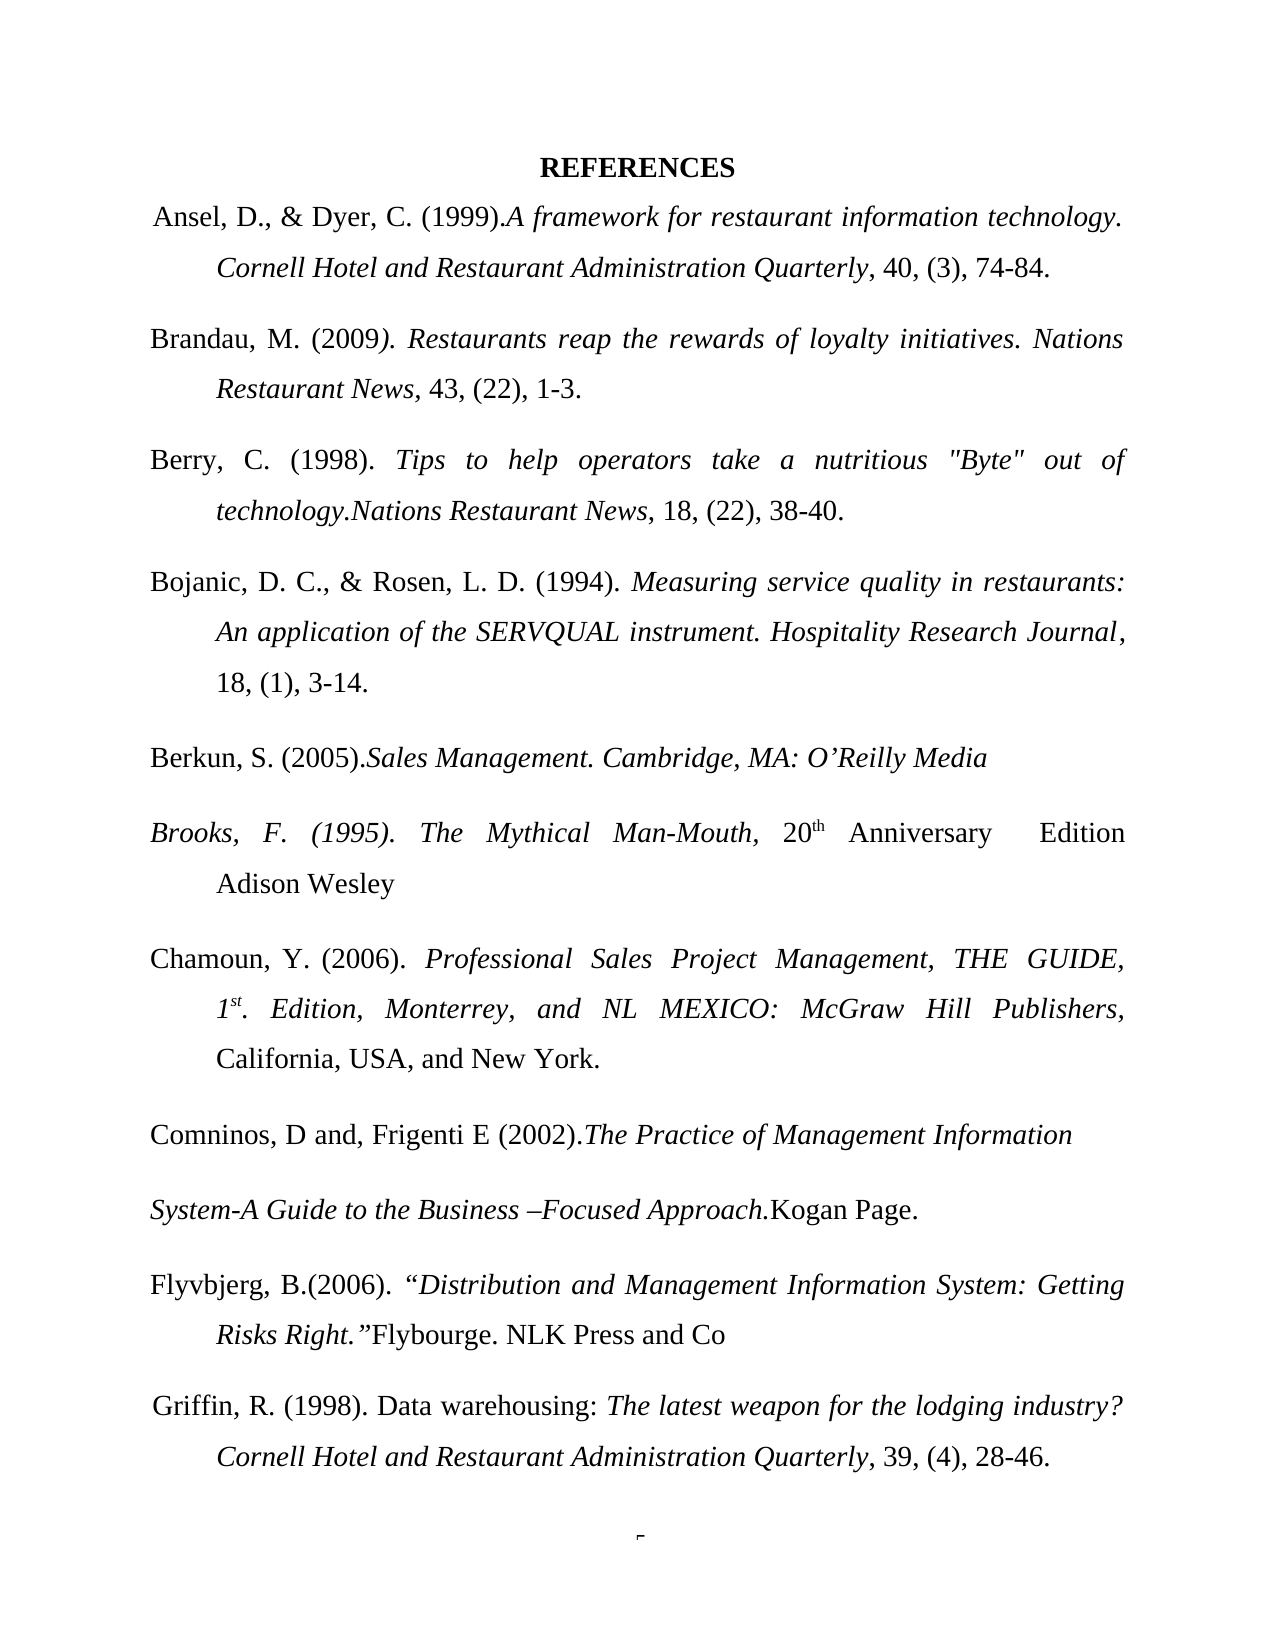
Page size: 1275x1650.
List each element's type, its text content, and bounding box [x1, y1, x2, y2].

text Cornell Hotel and Restaurant Administration Quarterly, 40, (3), 74-84. [146, 250, 1120, 283]
subtitle REFERENCES [155, 150, 1120, 183]
text Cornell Hotel and Restaurant Administration Quarterly, 39, (4), 28-46. [146, 1439, 1120, 1472]
text Ansel, D., & Dyer, C. (1999).A framework for restaurant information technology. [150, 199, 1125, 233]
text Chamoun, Y. (2006). Professional Sales Project Management, THE GUIDE, 1st. Edition, Monterrey, and NL MEXICO: McGraw Hill Publishers, California, USA, and New York. [150, 941, 1125, 1075]
text Berry, C. (1998). Tips to help operators take a nutritious "Byte" out of technology.Nations Restaurant News, 18, (22), 38-40. [150, 442, 1125, 526]
text Brooks, F. (1995). The Mythical Man-Mouth, 20th Anniversary Edition Adison Wesley [150, 815, 1125, 899]
text Comninos, D and, Frigenti E (2002).The Practice of Management Information System-A Guide to the Business –Focused Approach.Kogan Page. [150, 1117, 1073, 1225]
text Brandau, M. (2009). Restaurants reap the rewards of loyalty initiatives. Nations Restaurant News, 43, (22), 1-3. [150, 321, 1125, 405]
text Flyvbjerg, B.(2006). “Distribution and Management Information System: Getting Risks Right.”Flybourge. NLK Press and Co [150, 1267, 1125, 1351]
text Berkun, S. (2005).Sales Management. Cambridge, MA: O’Reilly Media [150, 740, 1137, 774]
text Griffin, R. (1998). Data warehousing: The latest weapon for the lodging industry? [150, 1388, 1125, 1422]
text Bojanic, D. C., & Rosen, L. D. (1994). Measuring service quality in restaurants: An application of the SERVQUAL instrument. Hospitality Research Journal, 18, (1), 3-14. [150, 564, 1126, 698]
